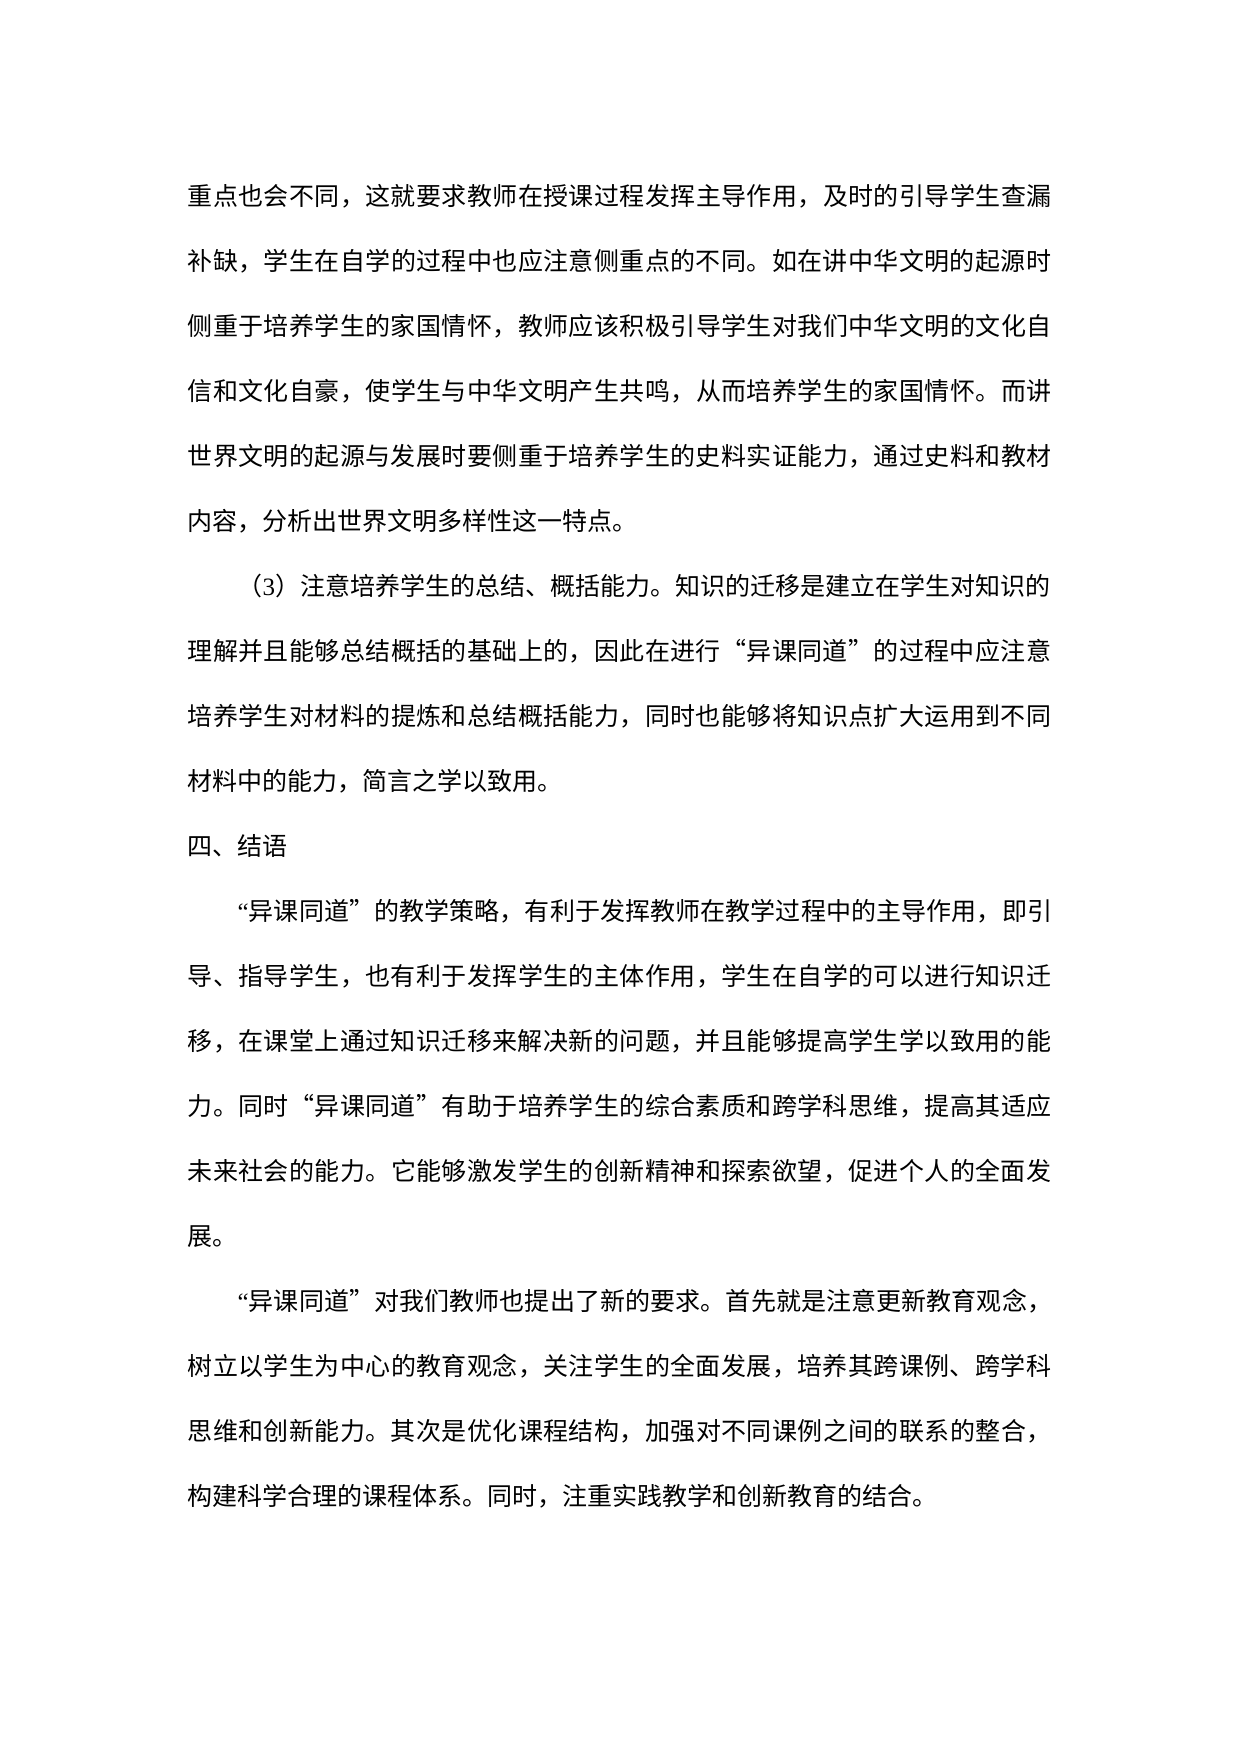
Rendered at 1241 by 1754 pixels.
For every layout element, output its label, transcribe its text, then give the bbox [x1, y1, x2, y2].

text “异课同道”对我们教师也提出了新的要求。首先就是注意更新教育观念，树立以学生为中心的教育观念，关注学生的全面发展，培养其跨课例、跨学科思维和创新能力。其次是优化课程结构，加强对不同课例之间的联系的整合，构建科学合理的课程体系。同时，注重实践教学和创新教育的结合。 [187, 1267, 1053, 1527]
text 四、结语 [187, 812, 1053, 877]
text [187, 162, 1053, 552]
text （3）注意培养学生的总结、概括能力。知识的迁移是建立在学生对知识的理解并且能够总结概括的基础上的，因此在进行“异课同道”的过程中应注意培养学生对材料的提炼和总结概括能力，同时也能够将知识点扩大运用到不同材料中的能力，简言之学以致用。 [187, 552, 1053, 812]
text “异课同道”的教学策略，有利于发挥教师在教学过程中的主导作用，即引导、指导学生，也有利于发挥学生的主体作用，学生在自学的可以进行知识迁移，在课堂上通过知识迁移来解决新的问题，并且能够提高学生学以致用的能力。同时“异课同道”有助于培养学生的综合素质和跨学科思维，提高其适应未来社会的能力。它能够激发学生的创新精神和探索欲望，促进个人的全面发展。 [187, 877, 1053, 1267]
